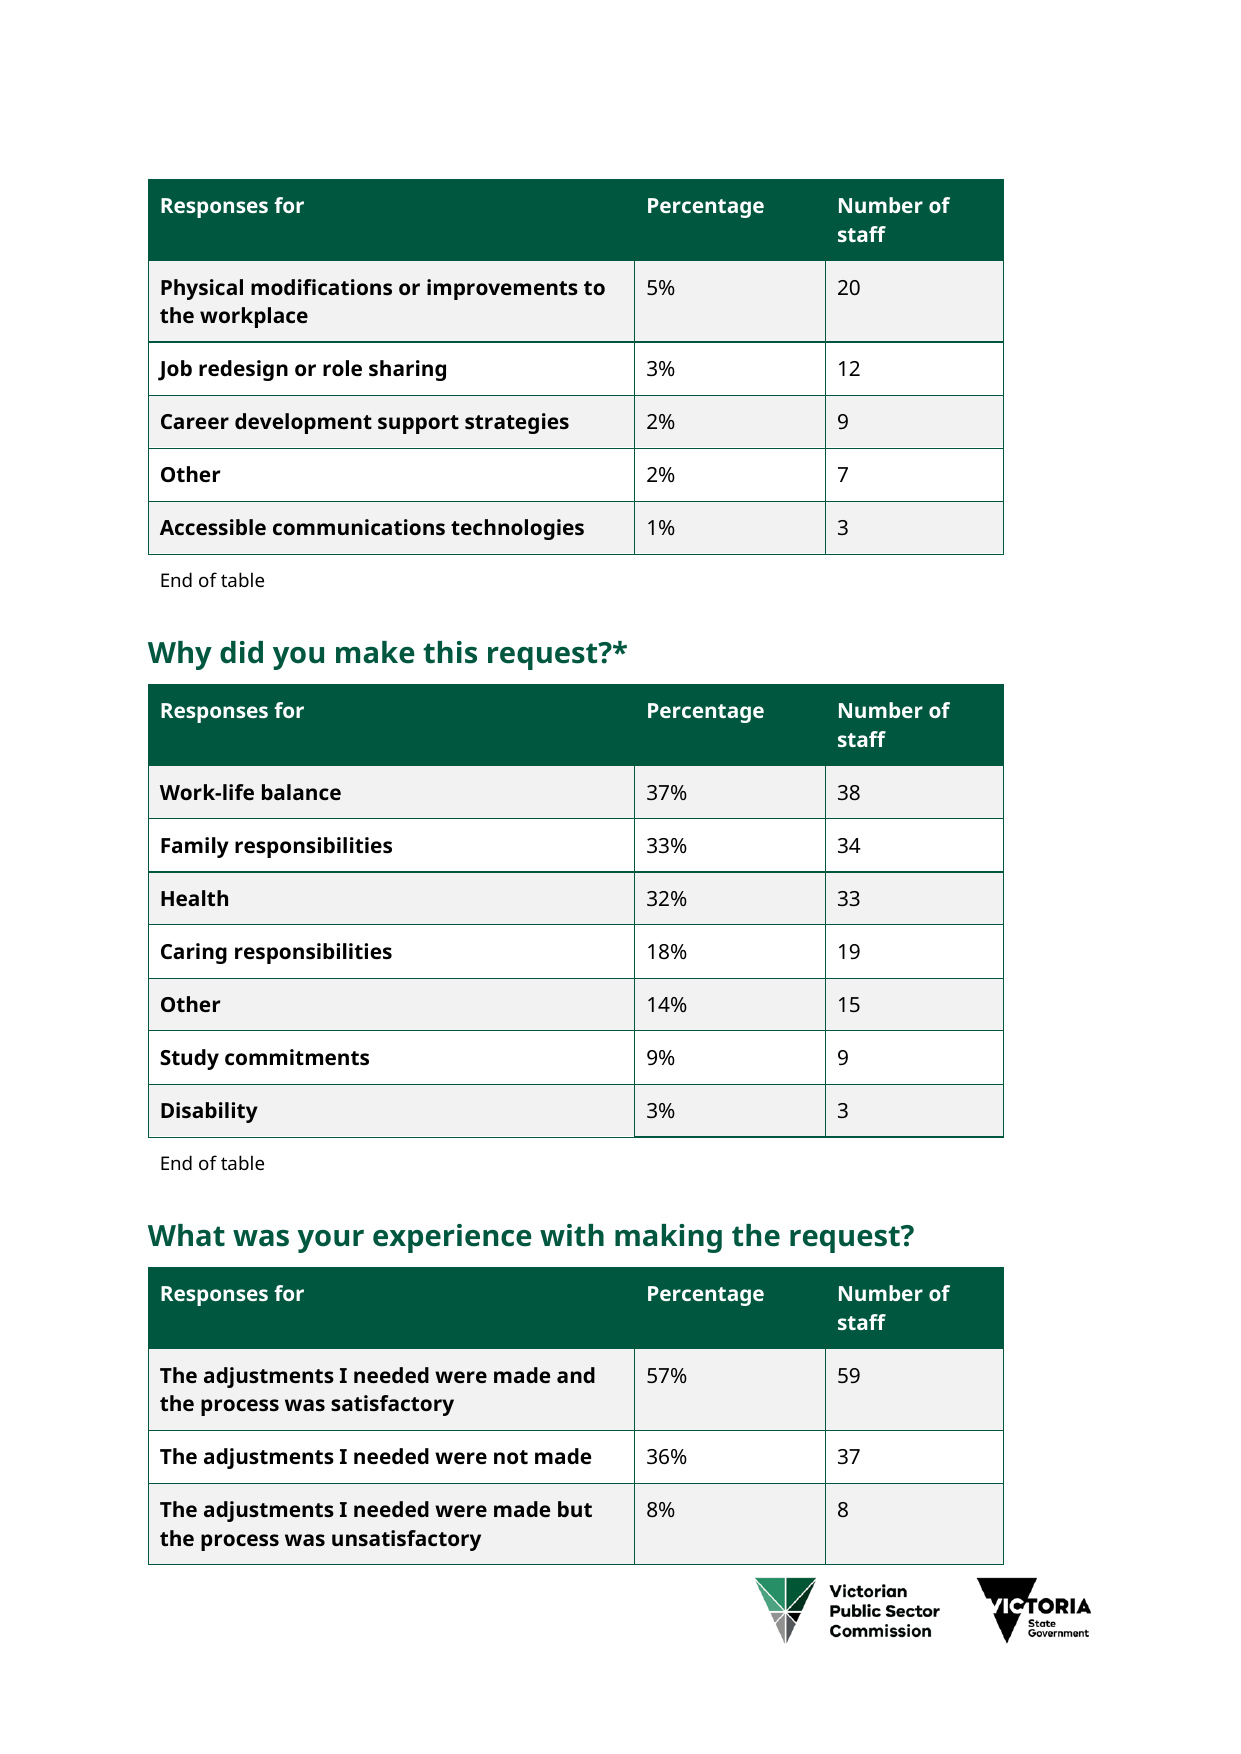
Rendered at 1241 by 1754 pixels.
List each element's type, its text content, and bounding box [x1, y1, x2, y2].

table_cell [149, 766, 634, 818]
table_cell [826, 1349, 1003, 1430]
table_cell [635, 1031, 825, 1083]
subtitle Why did you make this request?* [148, 632, 1092, 672]
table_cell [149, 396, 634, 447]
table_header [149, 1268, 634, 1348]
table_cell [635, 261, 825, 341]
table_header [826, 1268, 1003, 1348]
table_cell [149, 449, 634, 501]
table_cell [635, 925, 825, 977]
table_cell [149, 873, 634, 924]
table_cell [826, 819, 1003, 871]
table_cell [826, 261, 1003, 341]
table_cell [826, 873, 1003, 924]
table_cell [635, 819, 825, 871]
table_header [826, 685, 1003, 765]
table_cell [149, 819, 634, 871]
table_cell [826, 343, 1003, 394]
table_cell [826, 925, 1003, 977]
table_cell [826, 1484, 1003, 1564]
subtitle What was your experience with making the request? [148, 1215, 1092, 1255]
picture [754, 1577, 1093, 1645]
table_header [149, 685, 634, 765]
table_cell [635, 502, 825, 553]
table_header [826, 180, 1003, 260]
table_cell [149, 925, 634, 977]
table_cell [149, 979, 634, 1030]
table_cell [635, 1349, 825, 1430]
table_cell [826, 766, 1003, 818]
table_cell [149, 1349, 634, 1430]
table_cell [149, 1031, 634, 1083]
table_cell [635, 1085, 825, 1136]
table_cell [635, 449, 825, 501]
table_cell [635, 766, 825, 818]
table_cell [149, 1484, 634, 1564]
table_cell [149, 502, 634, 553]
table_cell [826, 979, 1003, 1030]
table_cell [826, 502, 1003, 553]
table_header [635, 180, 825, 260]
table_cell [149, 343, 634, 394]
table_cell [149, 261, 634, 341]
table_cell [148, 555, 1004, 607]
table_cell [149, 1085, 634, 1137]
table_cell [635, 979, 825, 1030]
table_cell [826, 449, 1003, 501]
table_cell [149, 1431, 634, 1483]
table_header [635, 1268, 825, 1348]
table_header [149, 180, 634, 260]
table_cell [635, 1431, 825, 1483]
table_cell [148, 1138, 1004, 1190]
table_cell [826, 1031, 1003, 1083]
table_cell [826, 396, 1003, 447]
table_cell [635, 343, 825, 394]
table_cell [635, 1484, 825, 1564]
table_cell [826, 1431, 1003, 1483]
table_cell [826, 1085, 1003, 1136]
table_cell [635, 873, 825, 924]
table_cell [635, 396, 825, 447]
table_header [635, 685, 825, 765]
